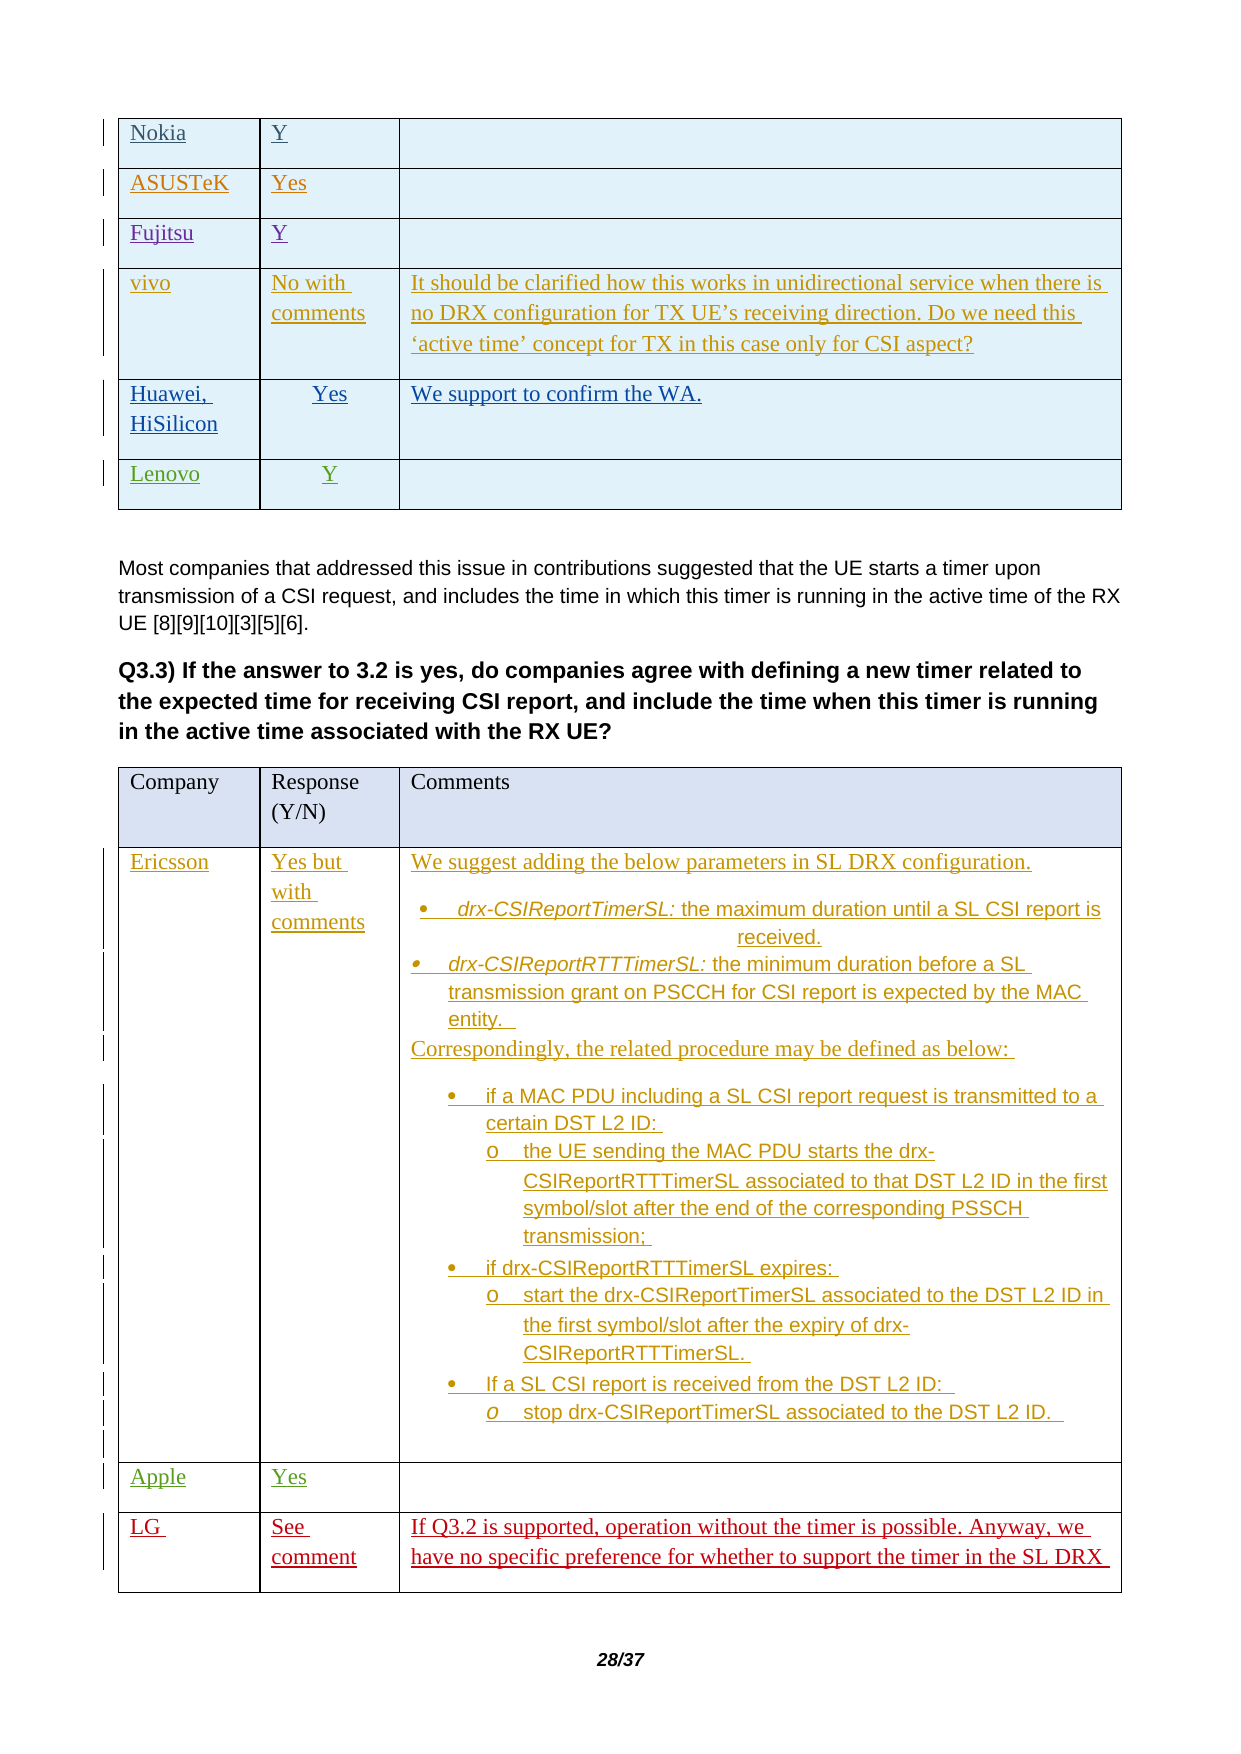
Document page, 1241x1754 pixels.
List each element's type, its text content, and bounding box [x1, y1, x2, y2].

text Most companies that addressed this issue in contributions suggested that the UE starts a timer upon transmission of a CSI request, and includes the time in which this timer is running in the active time of the RX UE [8][9][10][3][5][6]. [118, 556, 1122, 635]
table_cell [400, 1463, 1121, 1512]
table_cell [400, 1513, 1121, 1592]
table_cell [400, 848, 1121, 1462]
table_cell [119, 848, 259, 1462]
text Q3.3) If the answer to 3.2 is yes, do companies agree with defining a new timer related to the expected time for receiving CSI report, and include the time when this timer is running in the active time associated with the RX UE? [118, 657, 1122, 744]
table_header Comments [400, 768, 1121, 847]
table_header Company [119, 768, 259, 847]
table_cell [119, 1463, 259, 1512]
table_cell [261, 1463, 399, 1512]
table_cell [261, 848, 399, 1462]
table_cell [261, 1513, 399, 1592]
table_cell [119, 1513, 259, 1592]
table_header Response (Y/N) [261, 768, 399, 847]
